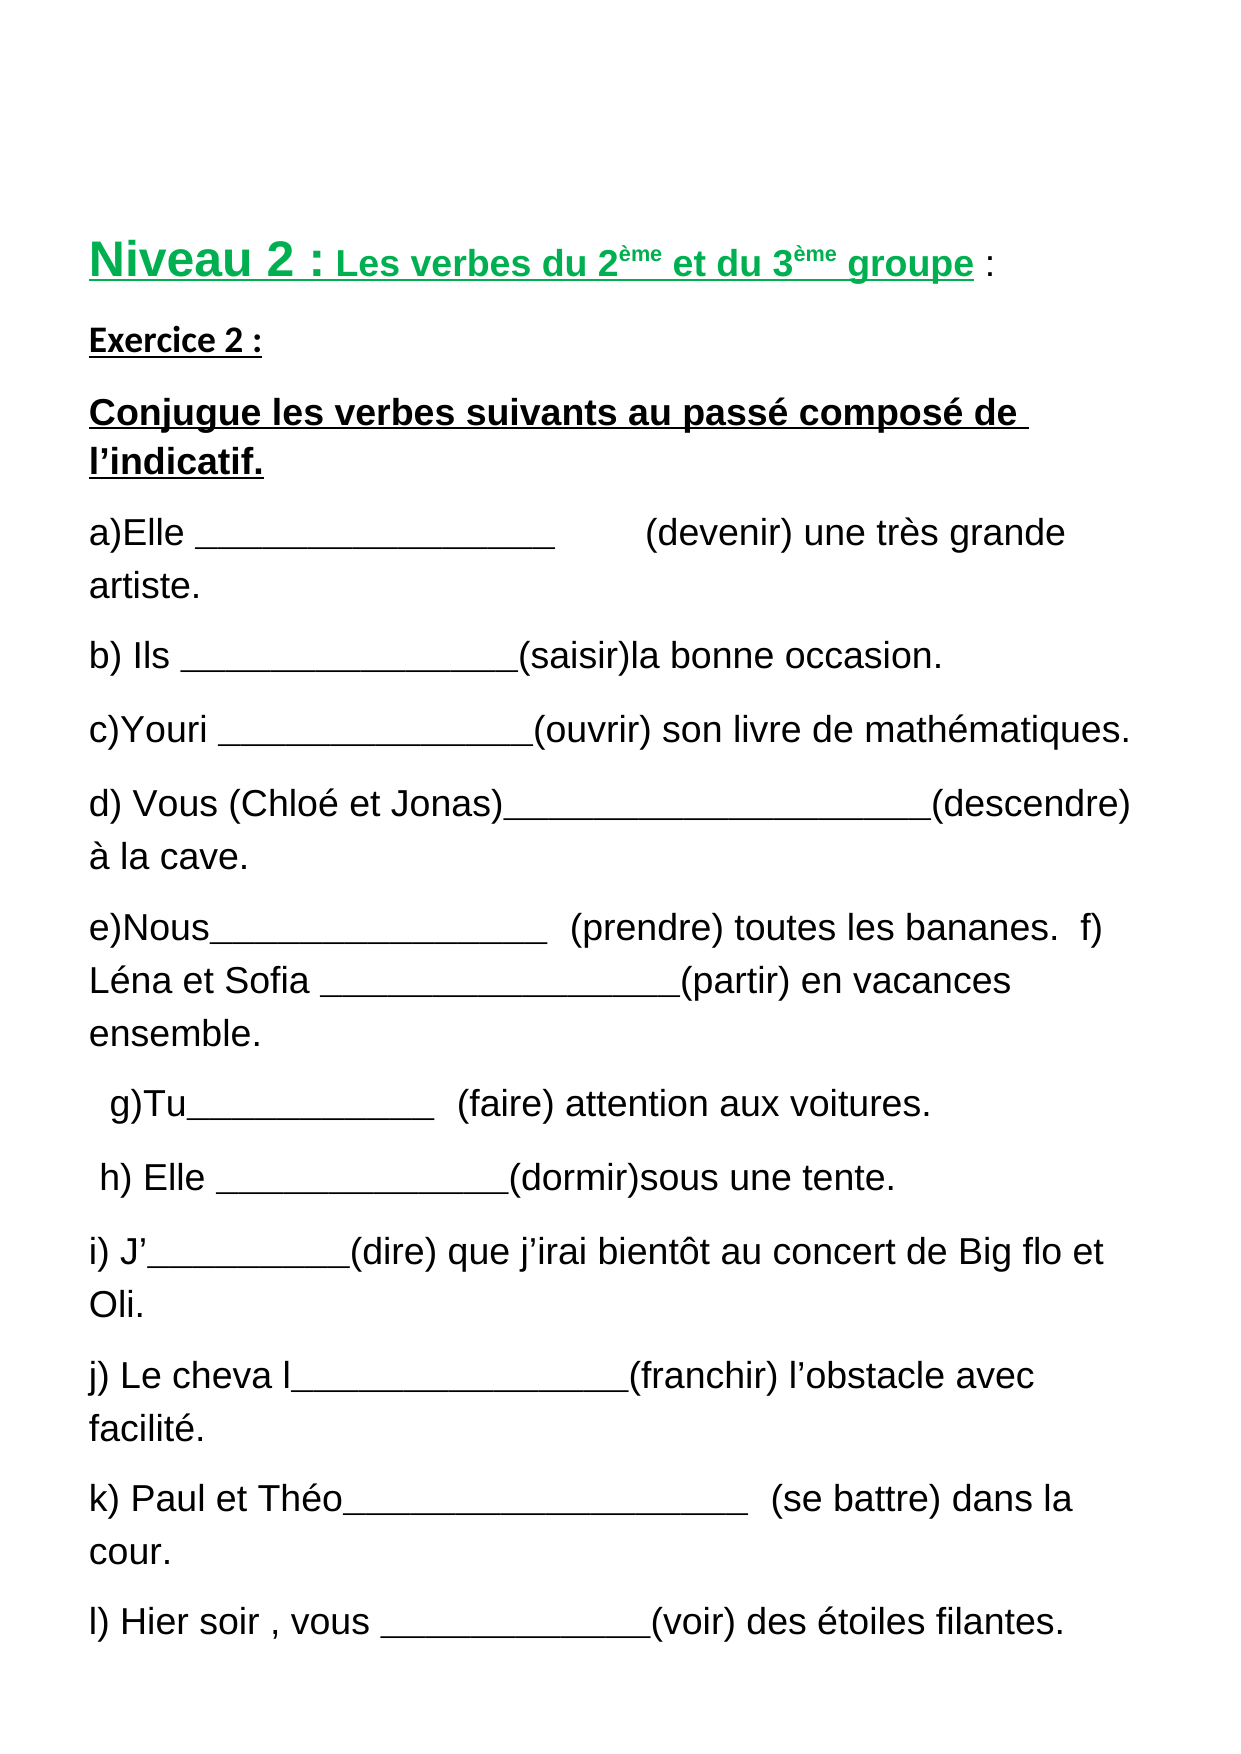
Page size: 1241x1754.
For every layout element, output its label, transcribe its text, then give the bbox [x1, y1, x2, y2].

text b) Ils _______________(saisir)la bonne occasion. [89, 633, 1146, 680]
text c)Youri ______________(ouvrir) son livre de mathématiques. [89, 707, 1146, 754]
text h) Elle _____________(dormir)sous une tente. [89, 1155, 1146, 1202]
text Conjugue les verbes suivants au passé composé de l’indicatif. [89, 390, 1146, 483]
text d) Vous (Chloé et Jonas)___________________(descendre) à la cave. [89, 782, 1146, 878]
text a)Elle ________________ (devenir) une très grande artiste. [89, 510, 1146, 606]
text k) Paul et Théo__________________ (se battre) dans la cour. [89, 1476, 1146, 1572]
text Exercice 2 : [89, 316, 1146, 362]
text l) Hier soir , vous ____________(voir) des étoiles filantes. [89, 1599, 1146, 1646]
text Niveau 2 : Les verbes du 2ème et du 3ème groupe : [89, 229, 1146, 287]
text e)Nous_______________ (prendre) toutes les bananes. f) Léna et Sofia ________________(partir) en vacances ensemble. [89, 905, 1146, 1054]
text i) J’_________(dire) que j’irai bientôt au concert de Big flo et Oli. [89, 1229, 1146, 1326]
text g)Tu___________ (faire) attention aux voitures. [89, 1081, 1146, 1128]
text j) Le cheva l_______________(franchir) l’obstacle avec facilité. [89, 1353, 1146, 1449]
